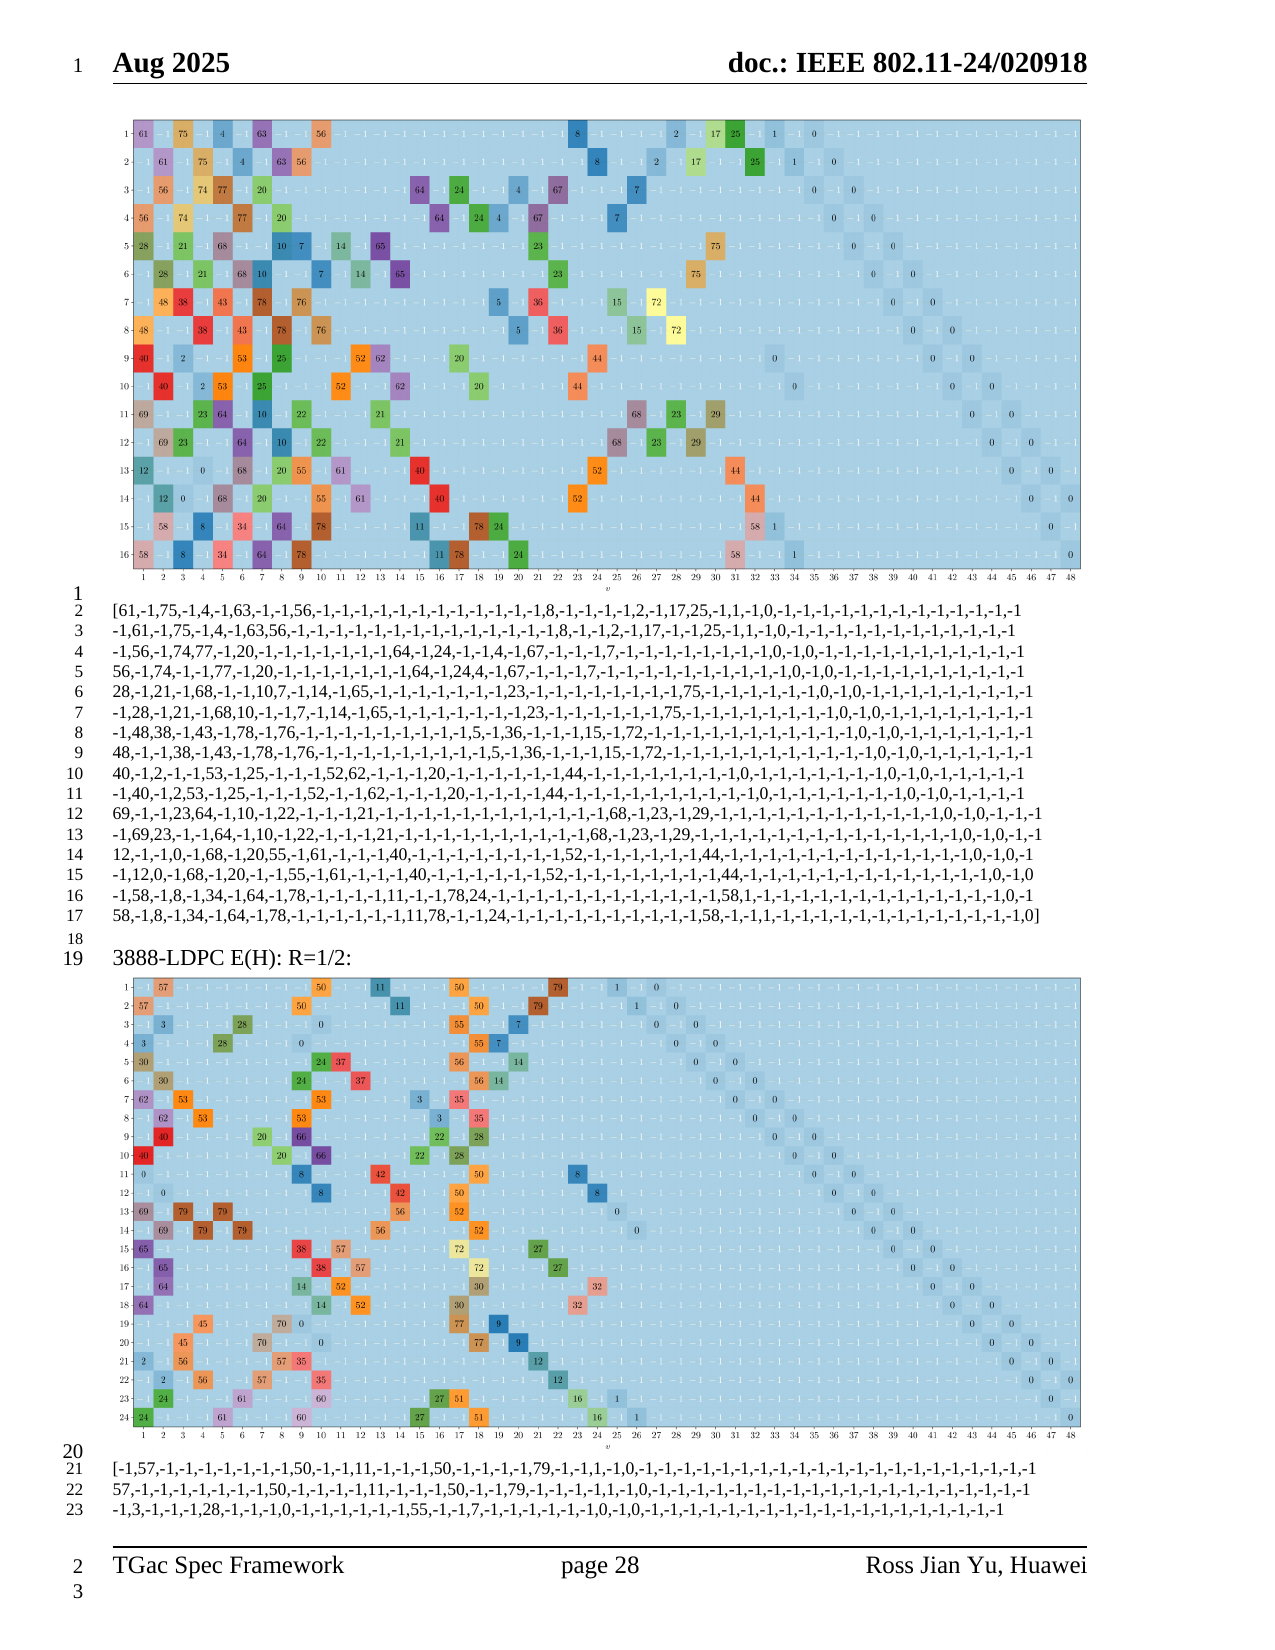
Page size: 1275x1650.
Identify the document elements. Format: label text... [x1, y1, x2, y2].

picture [112, 112, 1088, 600]
text 57,-1,-1,-1,-1,-1,-1,-1,50,-1,-1,-1,-1,11,-1,-1,-1,50,-1,-1,79,-1,-1,-1,-1,1,-1,0,-1,-1,-1,-1,-1,-1,-1,-1,-1,-1,-1,-1,-1,-1,-1,-1,-1,-1,-1,-1 [112, 1478, 1087, 1499]
text 3888-LDPC E(H): R=1/2: [112, 944, 1087, 970]
picture [112, 970, 1088, 1458]
text -1,3,-1,-1,-1,28,-1,-1,-1,0,-1,-1,-1,-1,-1,-1,55,-1,-1,7,-1,-1,-1,-1,-1,-1,0,-1,0,-1,-1,-1,-1,-1,-1,-1,-1,-1,-1,-1,-1,-1,-1,-1,-1,-1,-1,-1 [112, 1499, 1087, 1519]
text [-1,57,-1,-1,-1,-1,-1,-1,-1,50,-1,-1,11,-1,-1,-1,50,-1,-1,-1,-1,79,-1,-1,1,-1,0,-1,-1,-1,-1,-1,-1,-1,-1,-1,-1,-1,-1,-1,-1,-1,-1,-1,-1,-1,-1,-1 [112, 1458, 1087, 1478]
text 56,-1,74,-1,-1,77,-1,20,-1,-1,-1,-1,-1,-1,-1,64,-1,24,4,-1,67,-1,-1,-1,7,-1,-1,-1,-1,-1,-1,-1,-1,-1,-1,0,-1,0,-1,-1,-1,-1,-1,-1,-1,-1,-1,-1 [112, 661, 1087, 681]
text 28,-1,21,-1,68,-1,-1,10,7,-1,14,-1,65,-1,-1,-1,-1,-1,-1,-1,23,-1,-1,-1,-1,-1,-1,-1,-1,75,-1,-1,-1,-1,-1,-1,0,-1,0,-1,-1,-1,-1,-1,-1,-1,-1,-1 [112, 681, 1087, 702]
text 48,-1,-1,38,-1,43,-1,78,-1,76,-1,-1,-1,-1,-1,-1,-1,-1,-1,5,-1,36,-1,-1,-1,15,-1,72,-1,-1,-1,-1,-1,-1,-1,-1,-1,-1,-1,0,-1,0,-1,-1,-1,-1,-1,-1 [112, 742, 1087, 762]
text -1,12,0,-1,68,-1,20,-1,-1,55,-1,61,-1,-1,-1,40,-1,-1,-1,-1,-1,-1,52,-1,-1,-1,-1,-1,-1,-1,-1,44,-1,-1,-1,-1,-1,-1,-1,-1,-1,-1,-1,-1,-1,0,-1,0 [112, 864, 1087, 884]
text 58,-1,8,-1,34,-1,64,-1,78,-1,-1,-1,-1,-1,-1,11,78,-1,-1,24,-1,-1,-1,-1,-1,-1,-1,-1,-1,-1,58,-1,-1,1,-1,-1,-1,-1,-1,-1,-1,-1,-1,-1,-1,-1,-1,0] [112, 905, 1087, 925]
text -1,56,-1,74,77,-1,20,-1,-1,-1,-1,-1,-1,-1,64,-1,24,-1,-1,4,-1,67,-1,-1,-1,7,-1,-1,-1,-1,-1,-1,-1,-1,0,-1,0,-1,-1,-1,-1,-1,-1,-1,-1,-1,-1,-1 [112, 641, 1087, 661]
text 69,-1,-1,23,64,-1,10,-1,22,-1,-1,-1,21,-1,-1,-1,-1,-1,-1,-1,-1,-1,-1,-1,-1,68,-1,23,-1,29,-1,-1,-1,-1,-1,-1,-1,-1,-1,-1,-1,-1,0,-1,0,-1,-1,-1 [112, 803, 1087, 823]
text -1,28,-1,21,-1,68,10,-1,-1,7,-1,14,-1,65,-1,-1,-1,-1,-1,-1,-1,23,-1,-1,-1,-1,-1,-1,75,-1,-1,-1,-1,-1,-1,-1,-1,0,-1,0,-1,-1,-1,-1,-1,-1,-1,-1 [112, 702, 1087, 722]
text 40,-1,2,-1,-1,53,-1,25,-1,-1,-1,52,62,-1,-1,-1,20,-1,-1,-1,-1,-1,-1,44,-1,-1,-1,-1,-1,-1,-1,-1,0,-1,-1,-1,-1,-1,-1,-1,0,-1,0,-1,-1,-1,-1,-1 [112, 762, 1087, 783]
text -1,48,38,-1,43,-1,78,-1,76,-1,-1,-1,-1,-1,-1,-1,-1,-1,5,-1,36,-1,-1,-1,15,-1,72,-1,-1,-1,-1,-1,-1,-1,-1,-1,-1,-1,0,-1,0,-1,-1,-1,-1,-1,-1,-1 [112, 722, 1087, 742]
text -1,61,-1,75,-1,4,-1,63,56,-1,-1,-1,-1,-1,-1,-1,-1,-1,-1,-1,-1,-1,-1,8,-1,-1,2,-1,17,-1,-1,25,-1,1,-1,0,-1,-1,-1,-1,-1,-1,-1,-1,-1,-1,-1,-1 [112, 620, 1087, 641]
text -1,69,23,-1,-1,64,-1,10,-1,22,-1,-1,-1,21,-1,-1,-1,-1,-1,-1,-1,-1,-1,-1,68,-1,23,-1,29,-1,-1,-1,-1,-1,-1,-1,-1,-1,-1,-1,-1,-1,-1,0,-1,0,-1,-1 [112, 823, 1087, 844]
text -1,58,-1,8,-1,34,-1,64,-1,78,-1,-1,-1,-1,11,-1,-1,78,24,-1,-1,-1,-1,-1,-1,-1,-1,-1,-1,-1,-1,58,1,-1,-1,-1,-1,-1,-1,-1,-1,-1,-1,-1,-1,-1,0,-1 [112, 884, 1087, 905]
text 12,-1,-1,0,-1,68,-1,20,55,-1,61,-1,-1,-1,40,-1,-1,-1,-1,-1,-1,-1,-1,52,-1,-1,-1,-1,-1,-1,44,-1,-1,-1,-1,-1,-1,-1,-1,-1,-1,-1,-1,-1,0,-1,0,-1 [112, 844, 1087, 864]
text -1,40,-1,2,53,-1,25,-1,-1,-1,52,-1,-1,62,-1,-1,-1,20,-1,-1,-1,-1,44,-1,-1,-1,-1,-1,-1,-1,-1,-1,-1,0,-1,-1,-1,-1,-1,-1,-1,0,-1,0,-1,-1,-1,-1 [112, 783, 1087, 803]
text [61,-1,75,-1,4,-1,63,-1,-1,56,-1,-1,-1,-1,-1,-1,-1,-1,-1,-1,-1,-1,8,-1,-1,-1,-1,2,-1,17,25,-1,1,-1,0,-1,-1,-1,-1,-1,-1,-1,-1,-1,-1,-1,-1,-1 [112, 600, 1087, 620]
